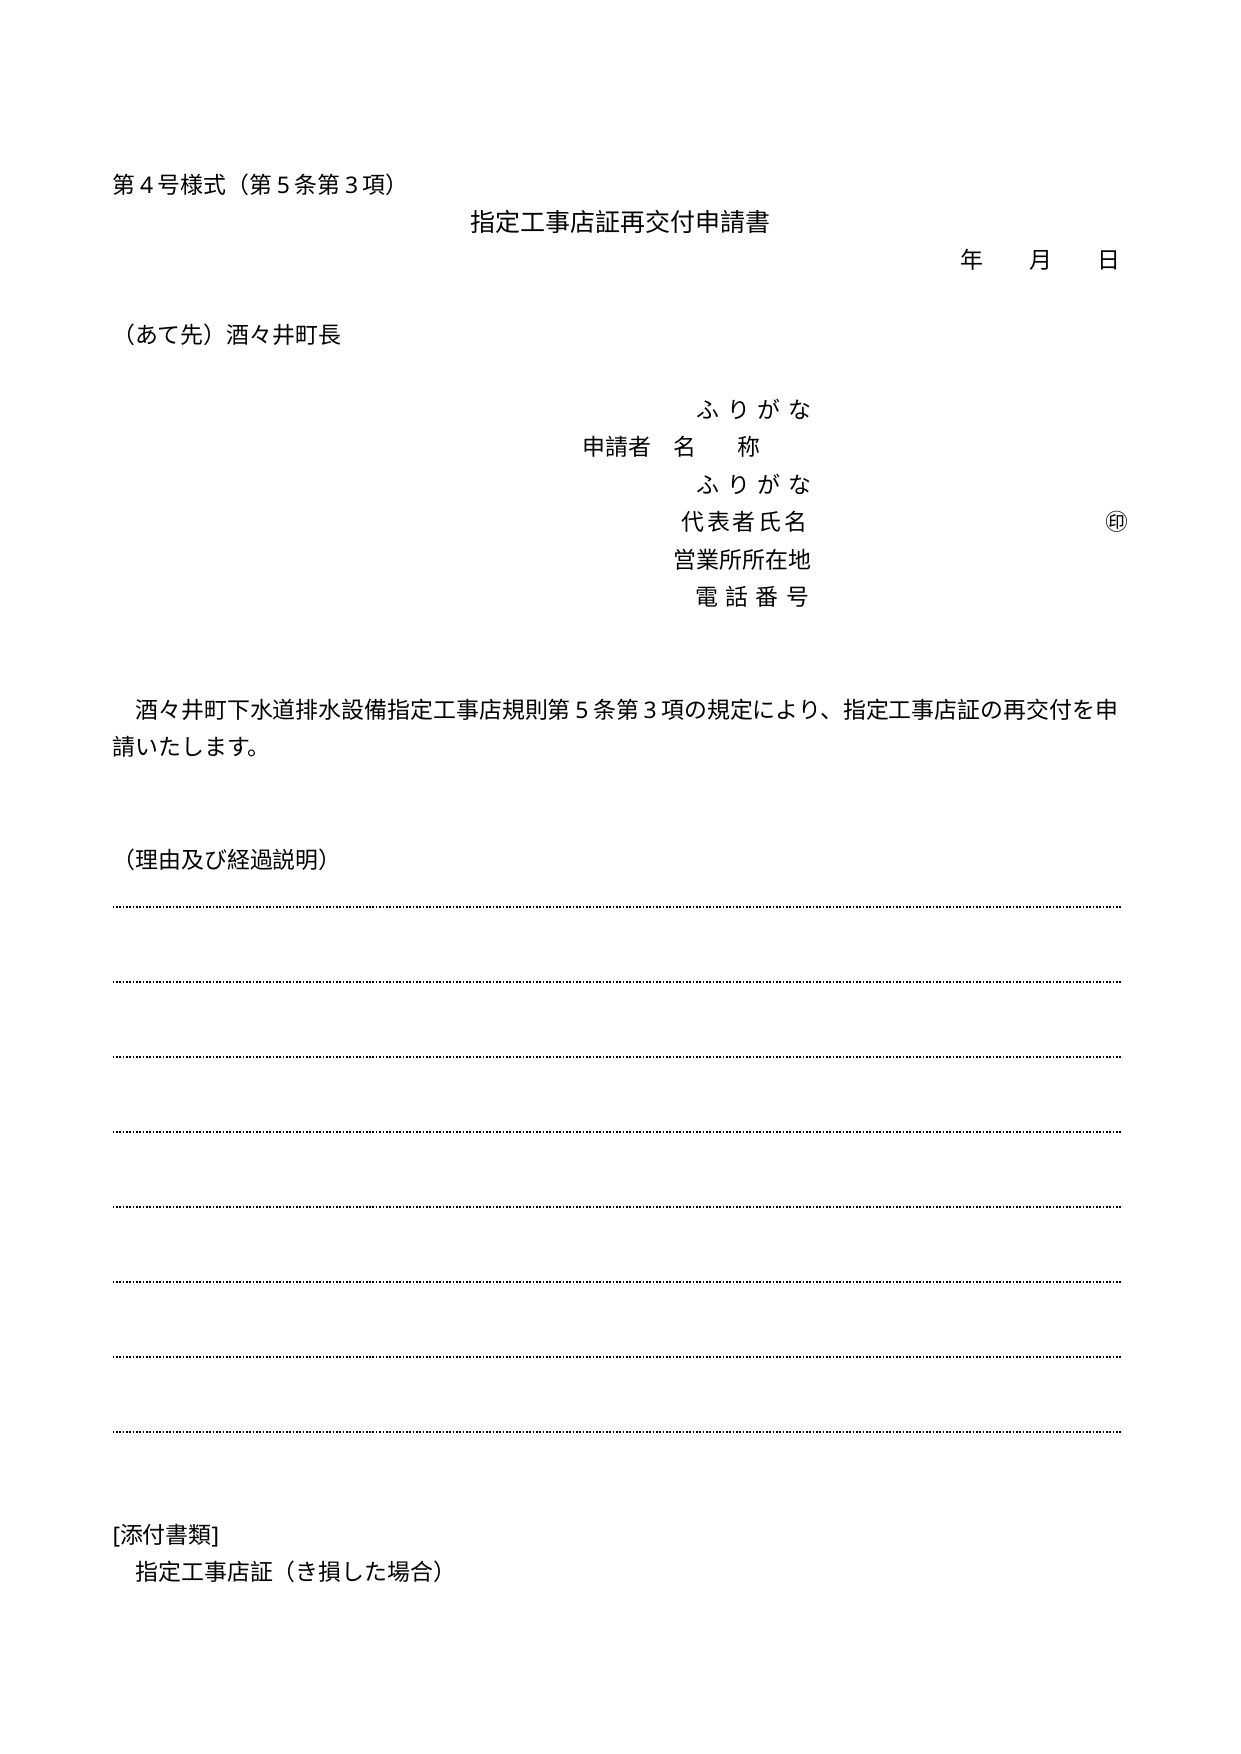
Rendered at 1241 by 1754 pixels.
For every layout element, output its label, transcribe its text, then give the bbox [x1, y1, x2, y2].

text 代表者氏名 ㊞ [112, 502, 1128, 539]
text 指定工事店証（き損した場合） [112, 1552, 1128, 1589]
text 指定工事店証再交付申請書 [112, 202, 1128, 239]
text （理由及び経過説明） [112, 839, 1128, 877]
text 酒々井町下水道排水設備指定工事店規則第5条第3項の規定により、指定工事店証の再交付を申請いたします。 [112, 689, 1128, 764]
text [添付書類] [112, 1514, 1128, 1552]
text 年 月 日 [112, 239, 1128, 277]
text 第4号様式（第5条第3項） [112, 164, 1128, 202]
text 申請者 名 称 [112, 427, 1128, 464]
text ふりがな [112, 389, 811, 427]
text （あて先）酒々井町長 [112, 314, 1128, 352]
text ふりがな [112, 464, 811, 502]
text 電話番号 [112, 577, 809, 614]
text 営業所所在地 [112, 539, 1128, 577]
